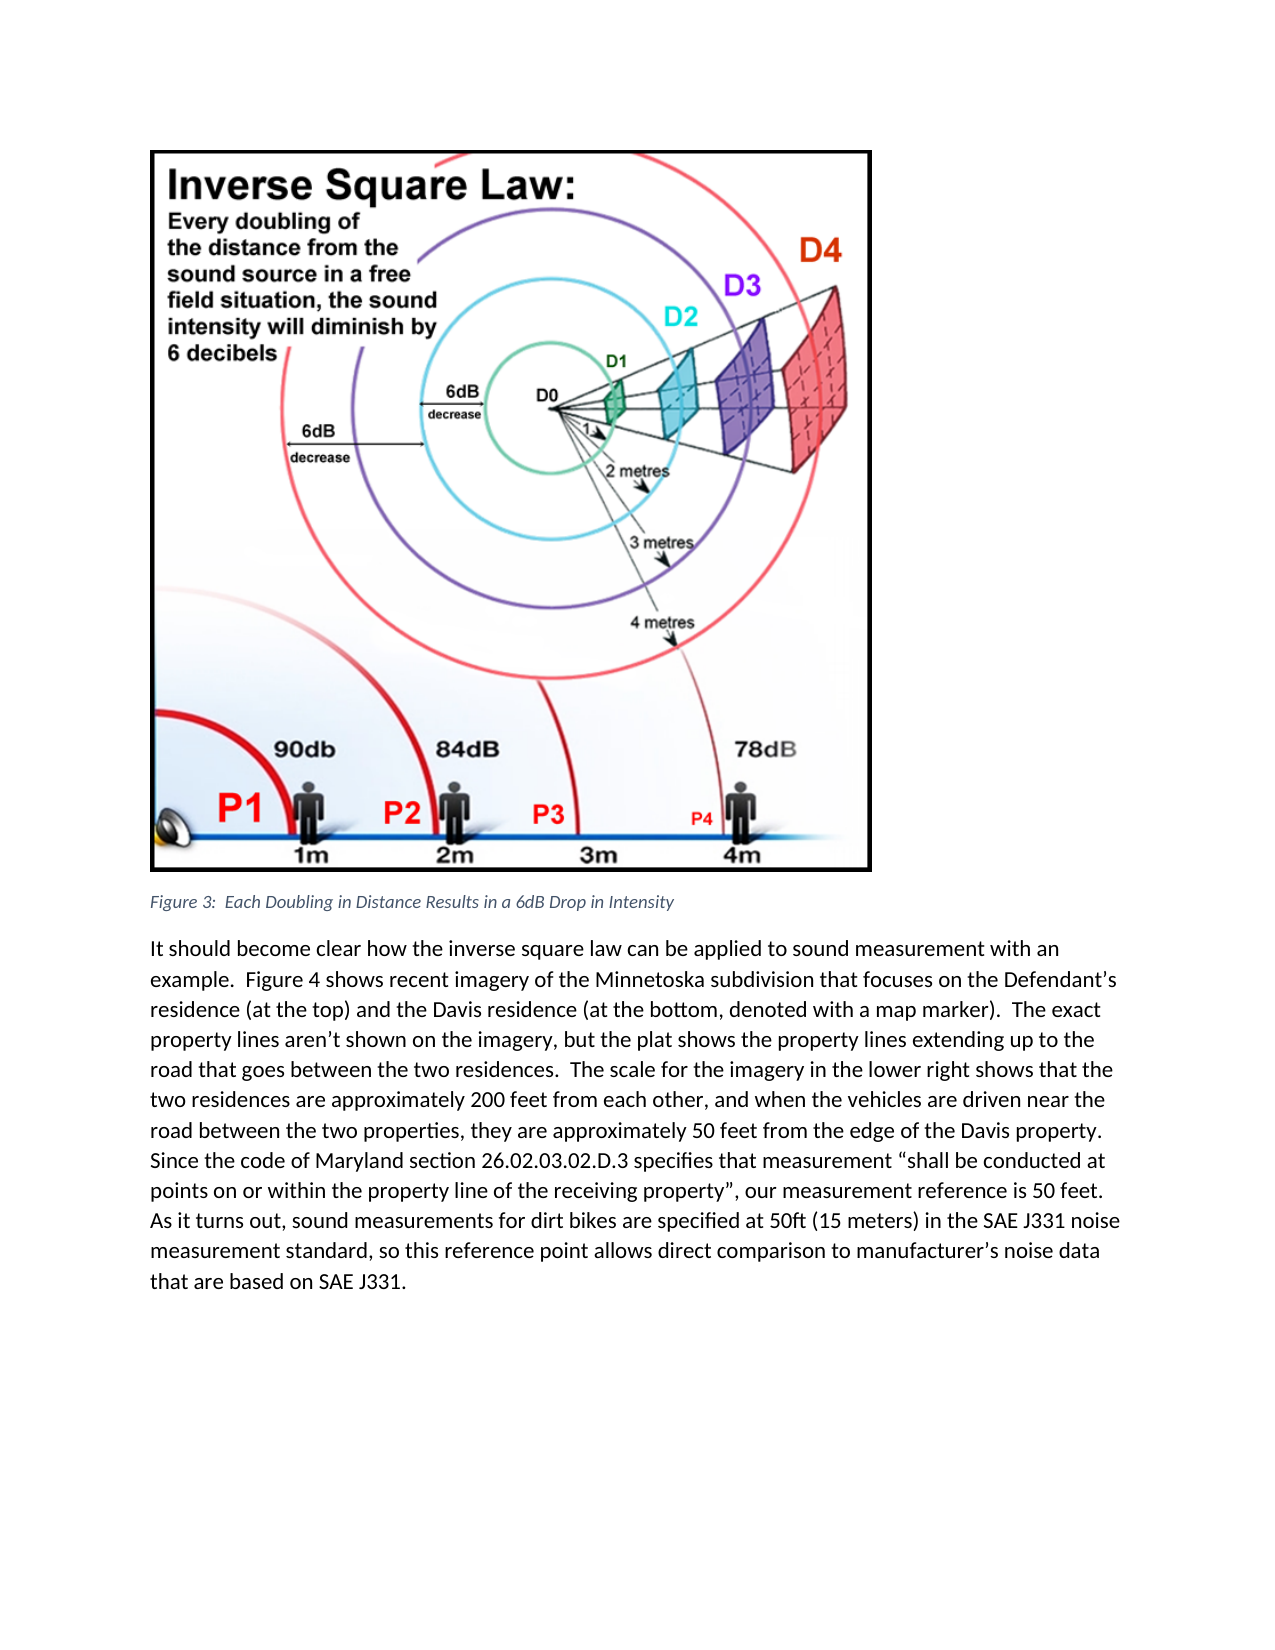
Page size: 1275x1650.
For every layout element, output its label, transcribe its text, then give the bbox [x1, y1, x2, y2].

text It should become clear how the inverse square law can be applied to sound measurement with an example. Figure 4 shows recent imagery of the Minnetoska subdivision that focuses on the Defendant’s residence (at the top) and the Davis residence (at the bottom, denoted with a map marker). The exact property lines aren’t shown on the imagery, but the plat shows the property lines extending up to the road that goes between the two residences. The scale for the imagery in the lower right shows that the two residences are approximately 200 feet from each other, and when the vehicles are driven near the road between the two properties, they are approximately 50 feet from the edge of the Davis property. Since the code of Maryland section 26.02.03.02.D.3 specifies that measurement “shall be conducted at points on or within the property line of the receiving property”, our measurement reference is 50 feet. As it turns out, sound measurements for dirt bikes are specified at 50ft (15 meters) in the SAE J331 noise measurement standard, so this reference point allows direct comparison to manufacturer’s noise data that are based on SAE J331. [150, 934, 1125, 1295]
picture [150, 150, 872, 872]
